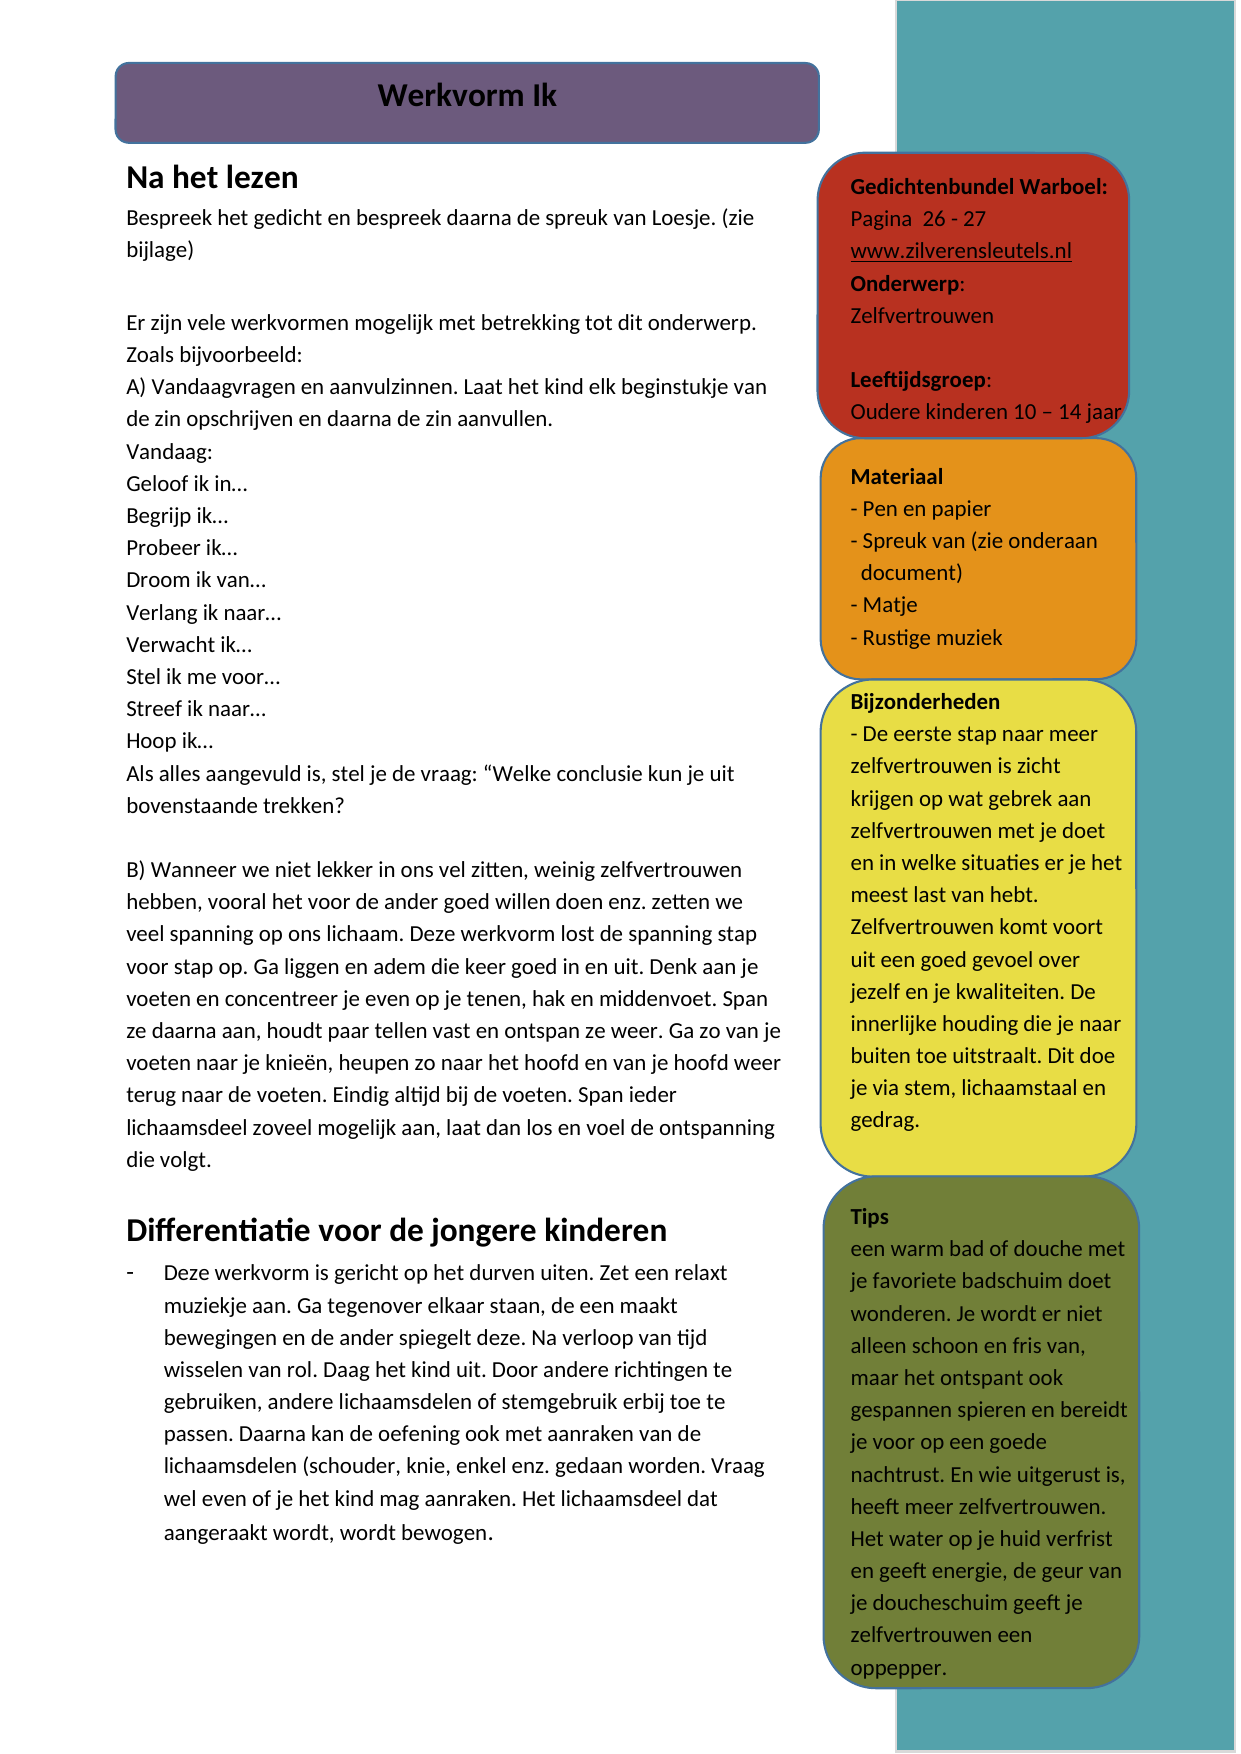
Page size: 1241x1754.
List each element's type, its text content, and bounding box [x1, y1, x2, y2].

text d [797, 594, 1093, 625]
